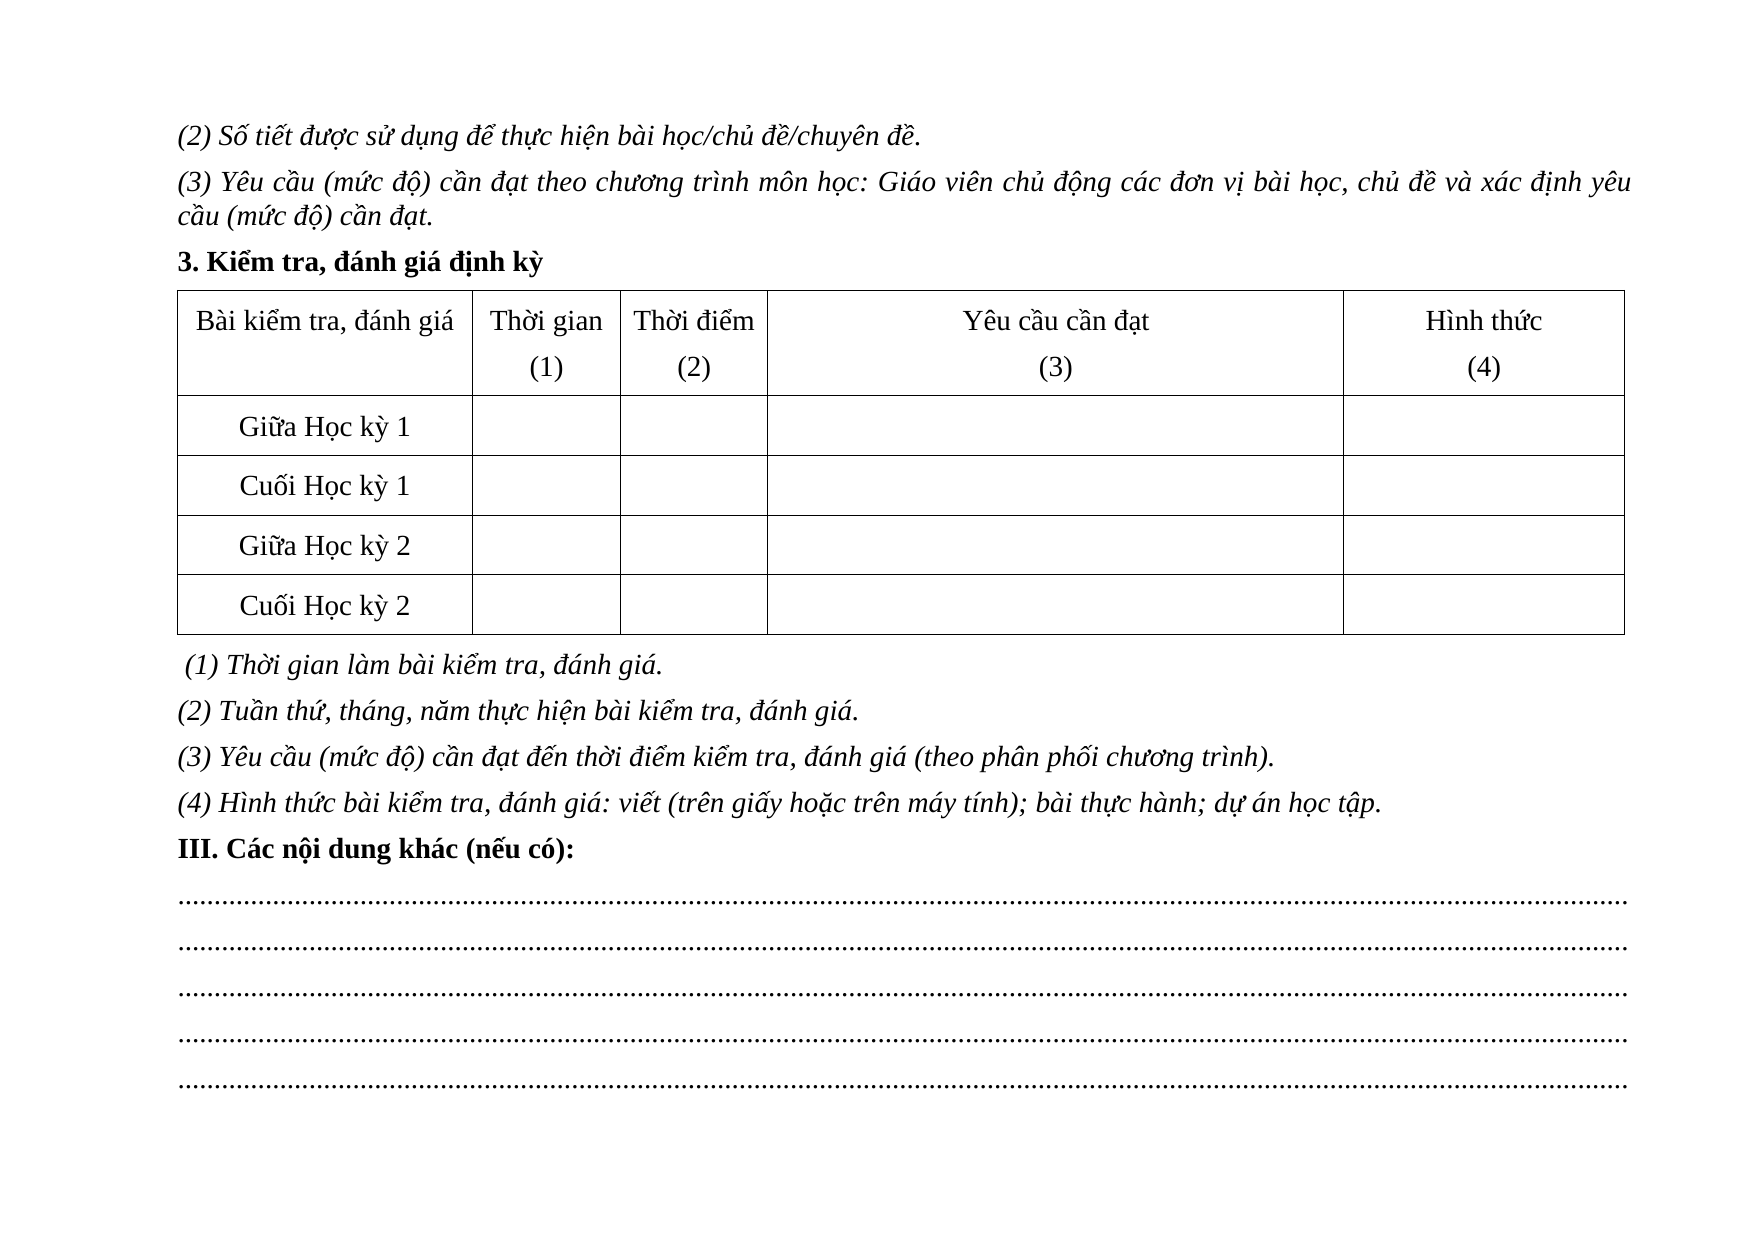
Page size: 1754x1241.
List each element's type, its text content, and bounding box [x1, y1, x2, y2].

text III. Các nội dung khác (nếu có): [177, 831, 1636, 865]
text ....................................................................................................................................................................................................... [177, 1016, 1636, 1049]
text (3) Yêu cầu (mức độ) cần đạt đến thời điểm kiểm tra, đánh giá (theo phân phối chương trình). [177, 739, 1636, 773]
table_cell [621, 575, 767, 634]
text ....................................................................................................................................................................................................... [177, 923, 1636, 957]
table_cell [473, 396, 620, 455]
table_header Thời gian (1) [473, 291, 620, 395]
table_cell [768, 516, 1343, 574]
table_header Thời điểm (2) [621, 291, 767, 395]
text ....................................................................................................................................................................................................... [177, 877, 1636, 911]
table_cell [473, 456, 620, 514]
table_cell Cuối Học kỳ 2 [178, 575, 472, 634]
text (2) Tuần thứ, tháng, năm thực hiện bài kiểm tra, đánh giá. [177, 693, 1636, 727]
text 3. Kiểm tra, đánh giá định kỳ [177, 244, 1636, 277]
table_cell [473, 575, 620, 634]
table_cell [768, 396, 1343, 455]
table_cell Giữa Học kỳ 2 [178, 516, 472, 574]
text ....................................................................................................................................................................................................... [177, 969, 1636, 1003]
text (4) Hình thức bài kiểm tra, đánh giá: viết (trên giấy hoặc trên máy tính); bài thực hành; dự án học tập. [177, 785, 1636, 819]
table_header Yêu cầu cần đạt (3) [768, 291, 1343, 395]
table_cell [768, 575, 1343, 634]
table_header Hình thức (4) [1344, 291, 1624, 395]
table_cell [1344, 516, 1624, 574]
table_cell [1344, 575, 1624, 634]
text (1) Thời gian làm bài kiểm tra, đánh giá. [177, 647, 1636, 681]
table_cell [473, 516, 620, 574]
table_cell [621, 396, 767, 455]
table_cell [1344, 456, 1624, 514]
table_cell [621, 516, 767, 574]
table_cell Giữa Học kỳ 1 [178, 396, 472, 455]
table_cell [768, 456, 1343, 514]
table_cell [621, 456, 767, 514]
text ....................................................................................................................................................................................................... [177, 1062, 1636, 1095]
table_cell [1344, 396, 1624, 455]
text (2) Số tiết được sử dụng để thực hiện bài học/chủ đề/chuyên đề. [177, 118, 1636, 152]
table_cell Cuối Học kỳ 1 [178, 456, 472, 514]
table_header Bài kiểm tra, đánh giá [178, 291, 472, 395]
text (3) Yêu cầu (mức độ) cần đạt theo chương trình môn học: Giáo viên chủ động các đơn vị bài học, chủ đề và xác định yêu cầu (mức độ) cần đạt. [177, 164, 1636, 231]
